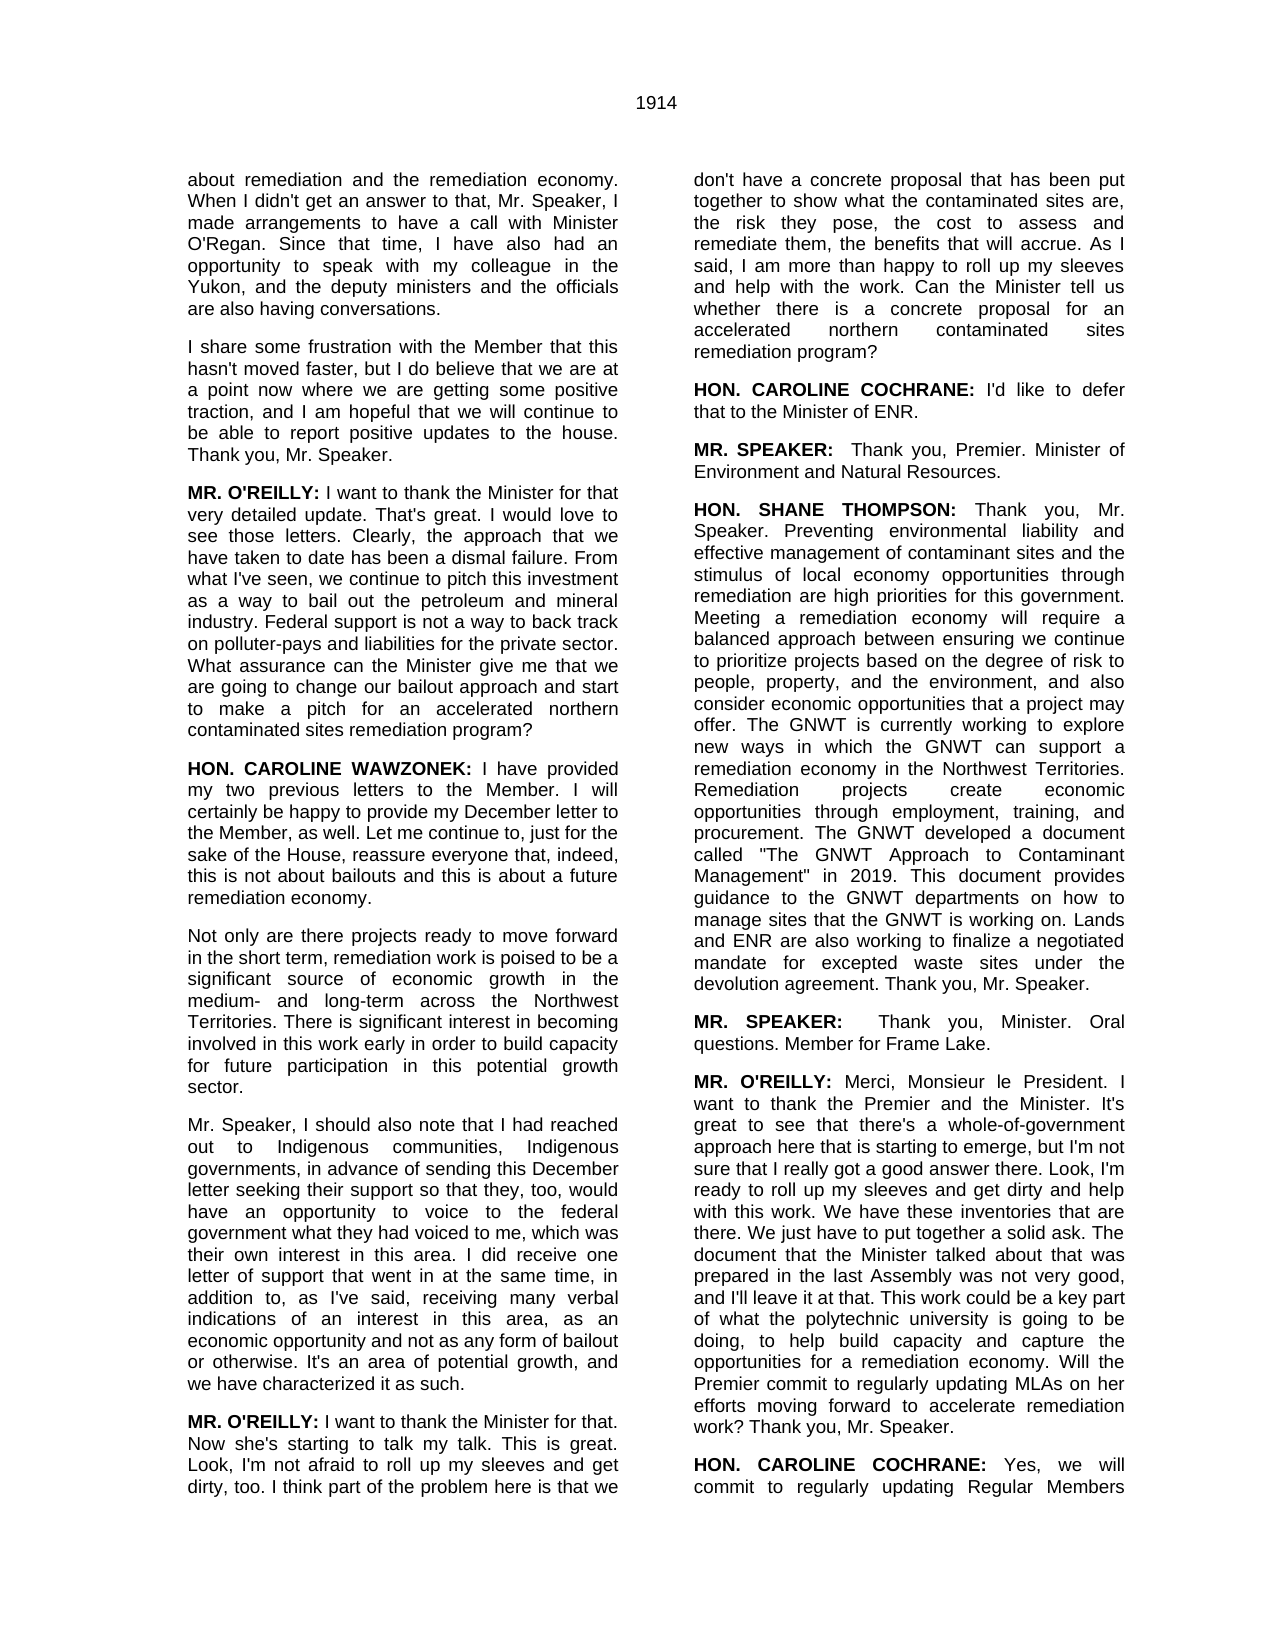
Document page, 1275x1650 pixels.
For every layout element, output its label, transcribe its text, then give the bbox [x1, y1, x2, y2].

text HON. CAROLINE WAWZONEK: I have provided my two previous letters to the Member. I will certainly be happy to provide my December letter to the Member, as well. Let me continue to, just for the sake of the House, reassure everyone that, indeed, this is not about bailouts and this is about a future remediation economy. [187, 757, 619, 908]
text HON. CAROLINE COCHRANE: I'd like to defer that to the Minister of ENR. [694, 379, 1125, 422]
text MR. SPEAKER: Thank you, Minister. Oral questions. Member for Frame Lake. [694, 1011, 1125, 1054]
text MR. O'REILLY: I want to thank the Minister for that very detailed update. That's great. I would love to see those letters. Clearly, the approach that we have taken to date has been a dismal failure. From what I've seen, we continue to pitch this investment as a way to bail out the petroleum and mineral industry. Federal support is not a way to back track on polluter-pays and liabilities for the private sector. What assurance can the Minister give me that we are going to change our bailout approach and start to make a pitch for an accelerated northern contaminated sites remediation program? [187, 482, 619, 741]
text MR. O'REILLY: I want to thank the Minister for that. Now she's starting to talk my talk. This is great. Look, I'm not afraid to roll up my sleeves and get dirty, too. I think part of the problem here is that we don't have a concrete proposal that has been put together to show what the contaminated sites are, the risk they pose, the cost to assess and remediate them, the benefits that will accrue. As I said, I am more than happy to roll up my sleeves and help with the work. Can the Minister tell us whether there is a concrete proposal for an accelerated northern contaminated sites remediation program? [187, 1411, 619, 1497]
text MR. O'REILLY: I want to thank the Minister for that. Now she's starting to talk my talk. This is great. Look, I'm not afraid to roll up my sleeves and get dirty, too. I think part of the problem here is that we don't have a concrete proposal that has been put together to show what the contaminated sites are, the risk they pose, the cost to assess and remediate them, the benefits that will accrue. As I said, I am more than happy to roll up my sleeves and help with the work. Can the Minister tell us whether there is a concrete proposal for an accelerated northern contaminated sites remediation program? [694, 168, 1125, 362]
text I share some frustration with the Member that this hasn't moved faster, but I do believe that we are at a point now where we are getting some positive traction, and I am hopeful that we will continue to be able to report positive updates to the house. Thank you, Mr. Speaker. [187, 336, 619, 465]
text HON. SHANE THOMPSON: Thank you, Mr. Speaker. Preventing environmental liability and effective management of contaminant sites and the stimulus of local economy opportunities through remediation are high priorities for this government. Meeting a remediation economy will require a balanced approach between ensuring we continue to prioritize projects based on the degree of risk to people, property, and the environment, and also consider economic opportunities that a project may offer. The GNWT is currently working to explore new ways in which the GNWT can support a remediation economy in the Northwest Territories. Remediation projects create economic opportunities through employment, training, and procurement. The GNWT developed a document called "The GNWT Approach to Contaminant Management" in 2019. This document provides guidance to the GNWT departments on how to manage sites that the GNWT is working on. Lands and ENR are also working to finalize a negotiated mandate for excepted waste sites under the devolution agreement. Thank you, Mr. Speaker. [694, 499, 1125, 994]
text MR. SPEAKER: Thank you, Premier. Minister of Environment and Natural Resources. [694, 439, 1125, 482]
text Not only are there projects ready to move forward in the short term, remediation work is poised to be a significant source of economic growth in the medium- and long-term across the Northwest Territories. There is significant interest in becoming involved in this work early in order to build capacity for future participation in this potential growth sector. [187, 925, 619, 1097]
text Mr. Speaker, I should also note that I had reached out to Indigenous communities, Indigenous governments, in advance of sending this December letter seeking their support so that they, too, would have an opportunity to voice to the federal government what they had voiced to me, which was their own interest in this area. I did receive one letter of support that went in at the same time, in addition to, as I've said, receiving many verbal indications of an interest in this area, as an economic opportunity and not as any form of bailout or otherwise. It's an area of potential growth, and we have characterized it as such. [187, 1114, 619, 1394]
text MR. O'REILLY: Merci, Monsieur le President. I want to thank the Premier and the Minister. It's great to see that there's a whole-of-government approach here that is starting to emerge, but I'm not sure that I really got a good answer there. Look, I'm ready to roll up my sleeves and get dirty and help with this work. We have these inventories that are there. We just have to put together a solid ask. The document that the Minister talked about that was prepared in the last Assembly was not very good, and I'll leave it at that. This work could be a key part of what the polytechnic university is going to be doing, to help build capacity and capture the opportunities for a remediation economy. Will the Premier commit to regularly updating MLAs on her efforts moving forward to accelerate remediation work? Thank you, Mr. Speaker. [694, 1071, 1125, 1438]
